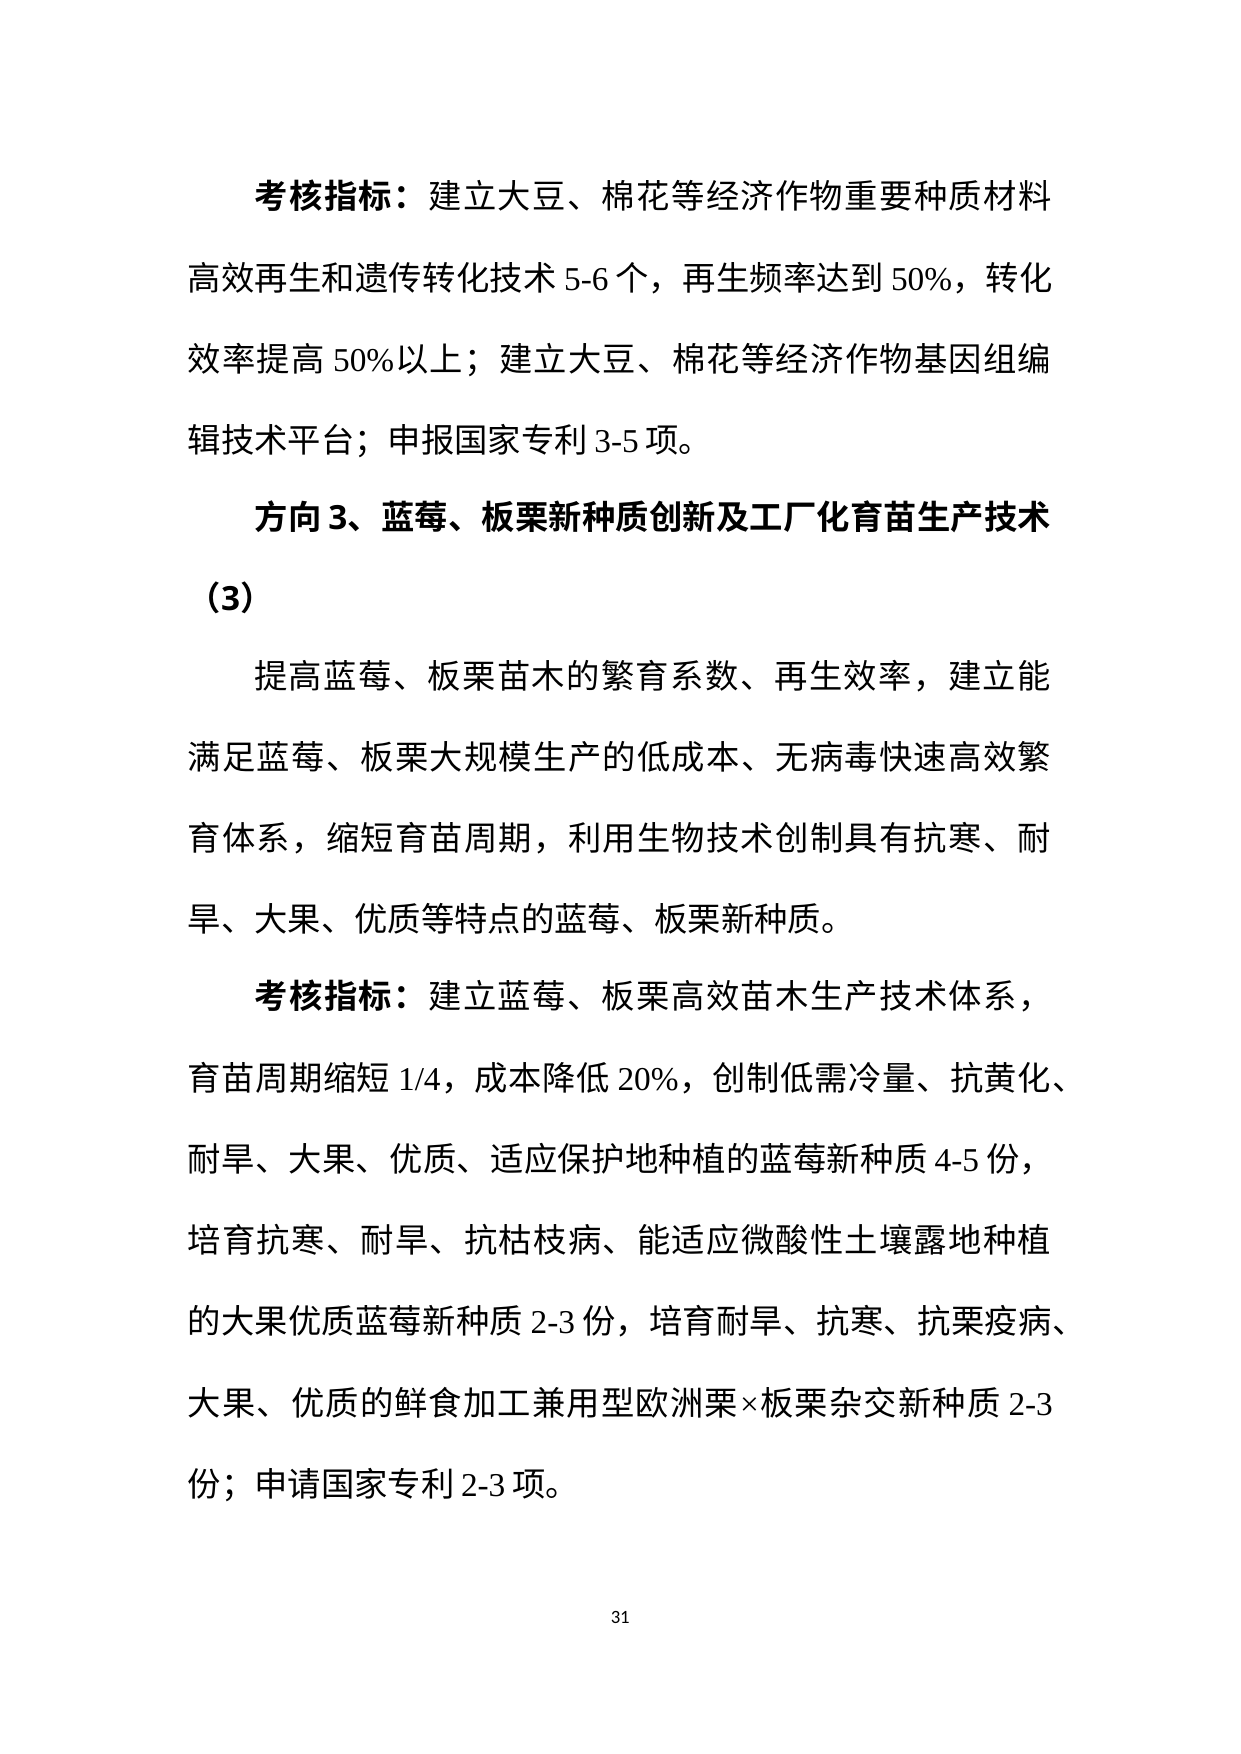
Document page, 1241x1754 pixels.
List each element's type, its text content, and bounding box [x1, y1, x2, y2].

text 考核指标：建立蓝莓、板栗高效苗木生产技术体系，育苗周期缩短1/4，成本降低20%，创制低需冷量、抗黄化、耐旱、大果、优质、适应保护地种植的蓝莓新种质4-5份，培育抗寒、耐旱、抗枯枝病、能适应微酸性土壤露地种植的大果优质蓝莓新种质2-3份，培育耐旱、抗寒、抗栗疫病、大果、优质的鲜食加工兼用型欧洲栗×板栗杂交新种质2-3份；申请国家专利2-3项。 [187, 962, 1053, 1514]
text 考核指标：建立大豆、棉花等经济作物重要种质材料高效再生和遗传转化技术5-6个，再生频率达到50%，转化效率提高50%以上；建立大豆、棉花等经济作物基因组编辑技术平台；申报国家专利3-5项。 [187, 162, 1053, 471]
text 方向3、蓝莓、板栗新种质创新及工厂化育苗生产技术 （3） [187, 483, 1053, 629]
text 提高蓝莓、板栗苗木的繁育系数、再生效率，建立能满足蓝莓、板栗大规模生产的低成本、无病毒快速高效繁育体系，缩短育苗周期，利用生物技术创制具有抗寒、耐旱、大果、优质等特点的蓝莓、板栗新种质。 [187, 641, 1053, 950]
